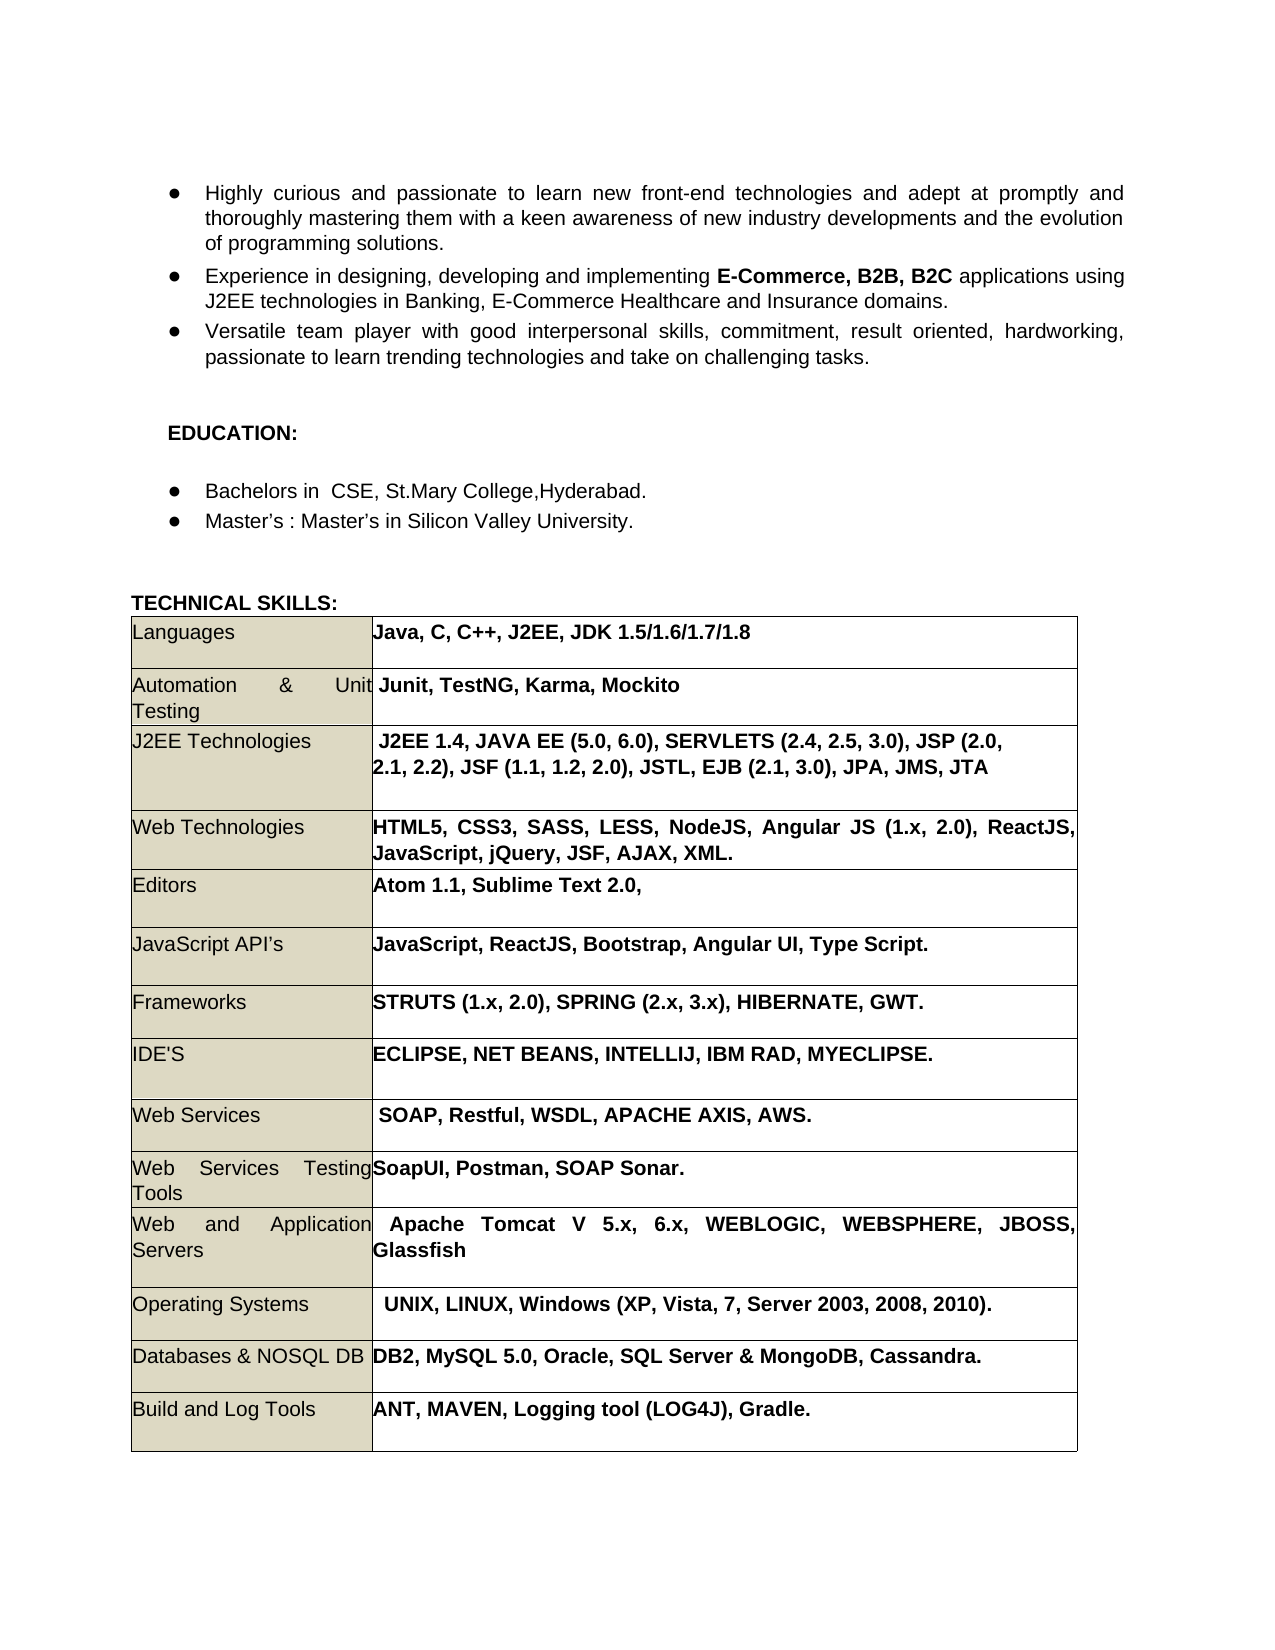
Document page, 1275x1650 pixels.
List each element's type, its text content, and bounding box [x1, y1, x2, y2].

table_cell DB2, MySQL 5.0, Oracle, SQL Server & MongoDB, Cassandra. [373, 1341, 1077, 1392]
table_cell HTML5, CSS3, SASS, LESS, NodeJS, Angular JS (1.x, 2.0), ReactJS, JavaScript, jQuery, JSF, AJAX, XML. [373, 811, 1077, 869]
table_cell Databases & NOSQL DB [132, 1341, 372, 1392]
table_cell Operating Systems [132, 1288, 372, 1340]
list Versatile team player with good interpersonal skills, commitment, result oriented, hardworking, passionate to learn trending technologies and take on challenging tasks. [167, 317, 1125, 369]
table_cell Junit, TestNG, Karma, Mockito [373, 669, 1077, 724]
table_cell JavaScript, ReactJS, Bootstrap, Angular UI, Type Script. [373, 928, 1077, 985]
table_cell SoapUI, Postman, SOAP Sonar. [373, 1152, 1077, 1207]
table_cell Web Services Testing Tools [132, 1152, 372, 1207]
text TECHNICAL SKILLS: [131, 591, 1125, 614]
table_cell Frameworks [132, 986, 372, 1038]
table_cell Web Services [132, 1100, 372, 1151]
table_cell J2EE 1.4, JAVA EE (5.0, 6.0), SERVLETS (2.4, 2.5, 3.0), JSP (2.0, 2.1, 2.2), JSF (1.1, 1.2, 2.0), JSTL, EJB (2.1, 3.0), JPA, JMS, JTA [373, 726, 1077, 810]
text EDUCATION: [167, 421, 1125, 473]
list Master’s : Master’s in Silicon Valley University. [167, 507, 1125, 534]
table_header Languages [132, 617, 372, 668]
table_header Java, C, C++, J2EE, JDK 1.5/1.6/1.7/1.8 [373, 617, 1077, 668]
table_cell Editors [132, 870, 372, 927]
table_cell UNIX, LINUX, Windows (XP, Vista, 7, Server 2003, 2008, 2010). [373, 1288, 1077, 1340]
table_cell Build and Log Tools [132, 1393, 372, 1451]
table_cell Automation & Unit Testing [132, 669, 372, 724]
table_cell Web Technologies [132, 811, 372, 869]
table_cell SOAP, Restful, WSDL, APACHE AXIS, AWS. [373, 1100, 1077, 1151]
table_cell J2EE Technologies [132, 726, 372, 810]
table_cell STRUTS (1.x, 2.0), SPRING (2.x, 3.x), HIBERNATE, GWT. [373, 986, 1077, 1038]
table_cell Apache Tomcat V 5.x, 6.x, WEBLOGIC, WEBSPHERE, JBOSS, Glassfish [373, 1208, 1077, 1287]
list Experience in designing, developing and implementing E-Commerce, B2B, B2C applications using J2EE technologies in Banking, E-Commerce Healthcare and Insurance domains. [167, 262, 1125, 313]
list Bachelors in CSE, St.Mary College,Hyderabad. [167, 477, 1125, 503]
table_cell Web and Application Servers [132, 1208, 372, 1287]
table_cell ECLIPSE, NET BEANS, INTELLIJ, IBM RAD, MYECLIPSE. [373, 1039, 1077, 1098]
table_cell JavaScript API’s [132, 928, 372, 985]
list Highly curious and passionate to learn new front-end technologies and adept at promptly and thoroughly mastering them with a keen awareness of new industry developments and the evolution of programming solutions. [167, 178, 1125, 254]
table_cell Atom 1.1, Sublime Text 2.0, [373, 870, 1077, 927]
table_cell ANT, MAVEN, Logging tool (LOG4J), Gradle. [373, 1393, 1077, 1451]
table_cell IDE'S [132, 1039, 372, 1098]
